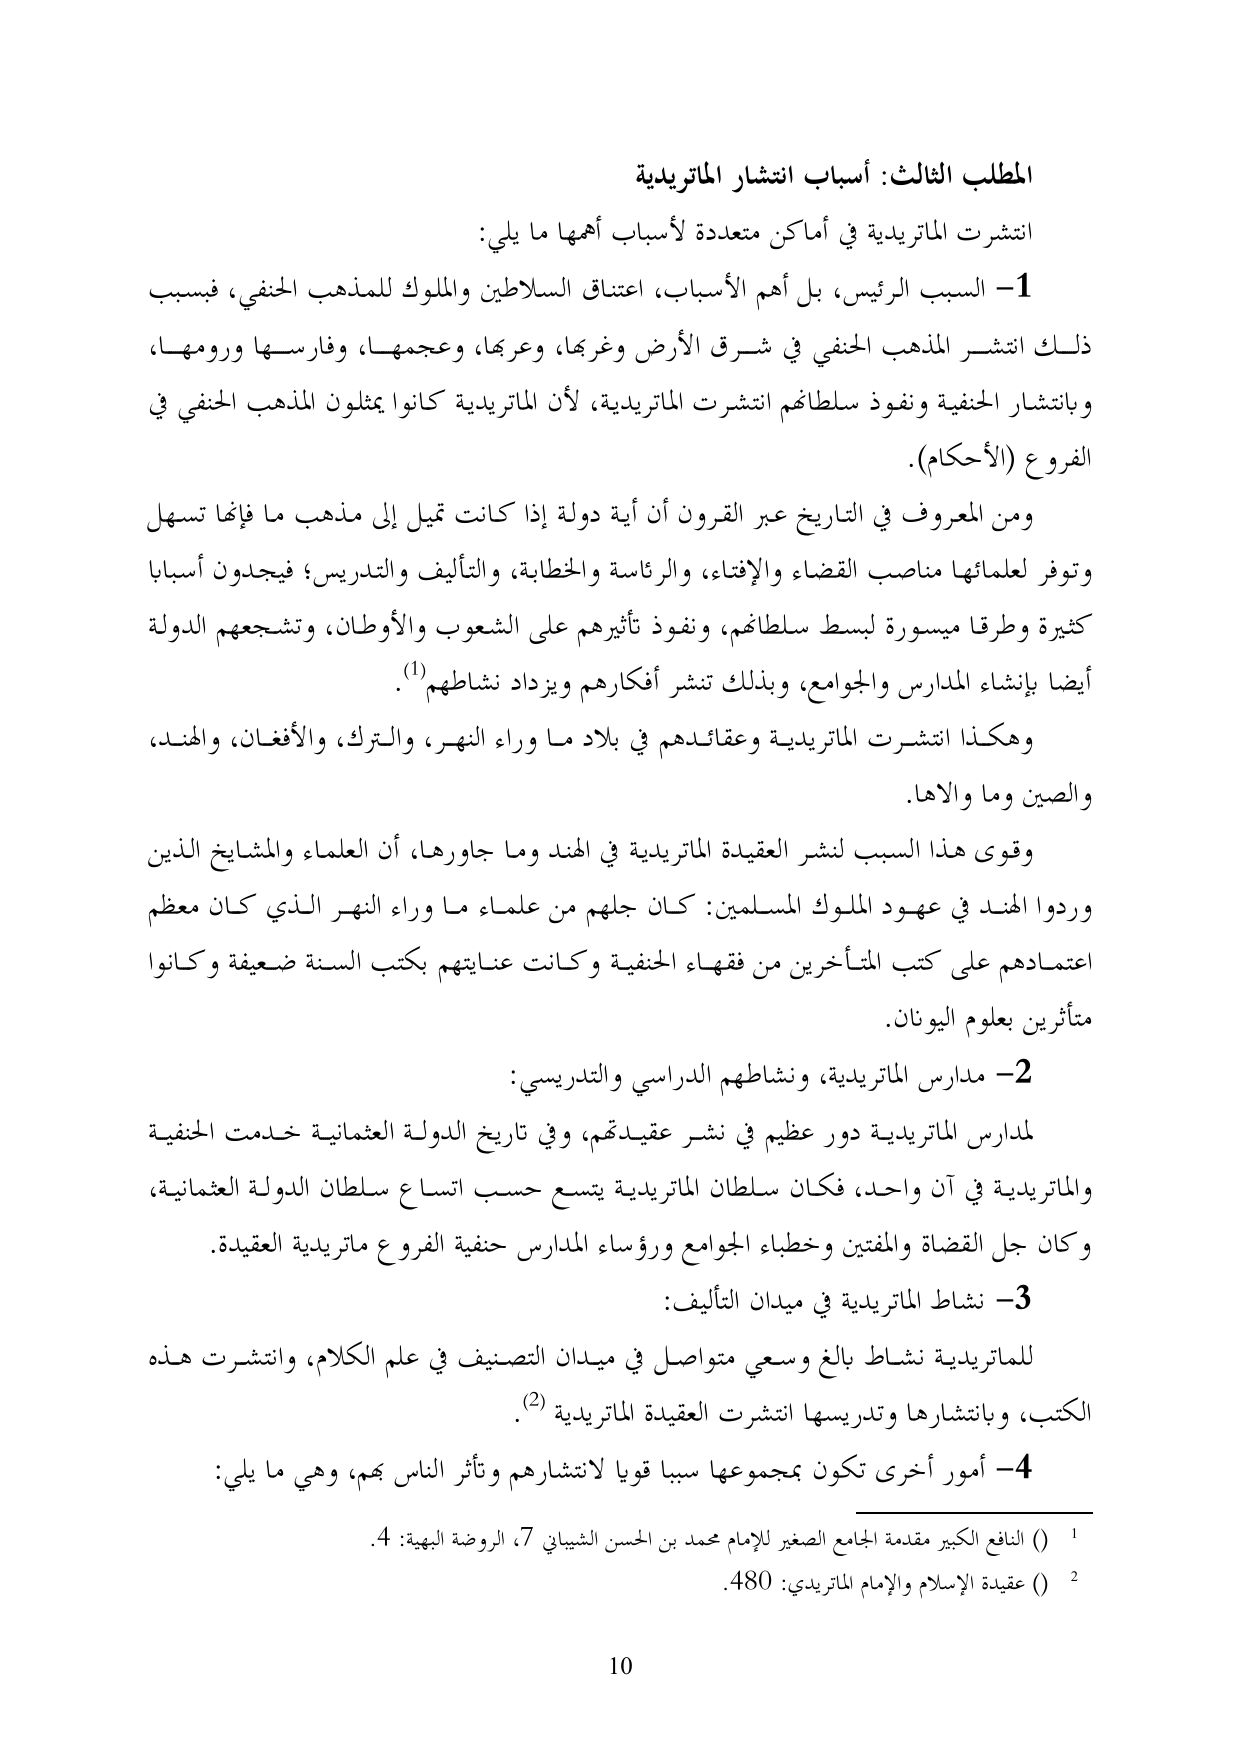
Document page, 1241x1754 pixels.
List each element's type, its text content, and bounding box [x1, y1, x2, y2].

text 1- السبب الرئيس، بل أهم الأسباب، اعتناق السلاطين والملوك للمذهب الحنفي، فبسبب ذلك انتشر المذهب الحنفي في شرق الأرض وغربها، وعربها، وعجمها، وفارسها ورومها، وبانتشار الحنفية ونفوذ سلطانهم انتشرت الماتريدية، لأن الماتريدية كانوا يمثلون المذهب الحنفي في الفروع (الأحكام). [148, 261, 1092, 487]
text 4- أمور أخرى تكون بمجموعها سببا قويا لانتشارهم وتأثر الناس بهم، وهي ما يلي: [148, 1442, 1092, 1500]
text 2- مدارس الماتريدية، ونشاطهم الدراسي والتدريسي: [148, 1047, 1092, 1105]
text ومن المعروف في التاريخ عبر القرون أن أية دولة إذا كانت تميل إلى مذهب ما فإنها تسهل وتوفر لعلمائها مناصب القضاء والإفتاء، والرئاسة والخطابة، والتأليف والتدريس؛ فيجدون أسبابا كثيرة وطرقا ميسورة لبسط سلطانهم، ونفوذ تأثيرهم على الشعوب والأوطان، وتشجعهم الدولة أيضا بإنشاء المدارس والجوامع، وبذلك تنشر أفكارهم ويزداد نشاطهم(). [148, 487, 1092, 711]
text وهكذا انتشرت الماتريدية وعقائدهم في بلاد ما وراء النهر، والترك، والأفغان، والهند، والصين وما والاها. [148, 711, 1092, 823]
text 3- نشاط الماتريدية في ميدان التأليف: [148, 1273, 1092, 1330]
text وقوى هذا السبب لنشر العقيدة الماتريدية في الهند وما جاورها، أن العلماء والمشايخ الذين وردوا الهند في عهود الملوك المسلمين: كان جلهم من علماء ما وراء النهر الذي كان معظم اعتمادهم على كتب المتأخرين من فقهاء الحنفية وكانت عنايتهم بكتب السنة ضعيفة وكانوا متأثرين بعلوم اليونان. [148, 823, 1092, 1047]
text المطلب الثالث: أسباب انتشار الماتريدية [148, 148, 1092, 205]
text للماتريدية نشاط بالغ وسعي متواصل في ميدان التصنيف في علم الكلام، وانتشرت هذه الكتب، وبانتشارها وتدريسها انتشرت العقيدة الماتريدية (). [148, 1330, 1092, 1442]
text انتشرت الماتريدية في أماكن متعددة لأسباب أهمها ما يلي: [148, 205, 1092, 261]
text لمدارس الماتريدية دور عظيم في نشر عقيدتهم، وفي تاريخ الدولة العثمانية خدمت الحنفية والماتريدية في آن واحد، فكان سلطان الماتريدية يتسع حسب اتساع سلطان الدولة العثمانية، وكان جل القضاة والمفتين وخطباء الجوامع ورؤساء المدارس حنفية الفروع ماتريدية العقيدة. [148, 1105, 1092, 1273]
